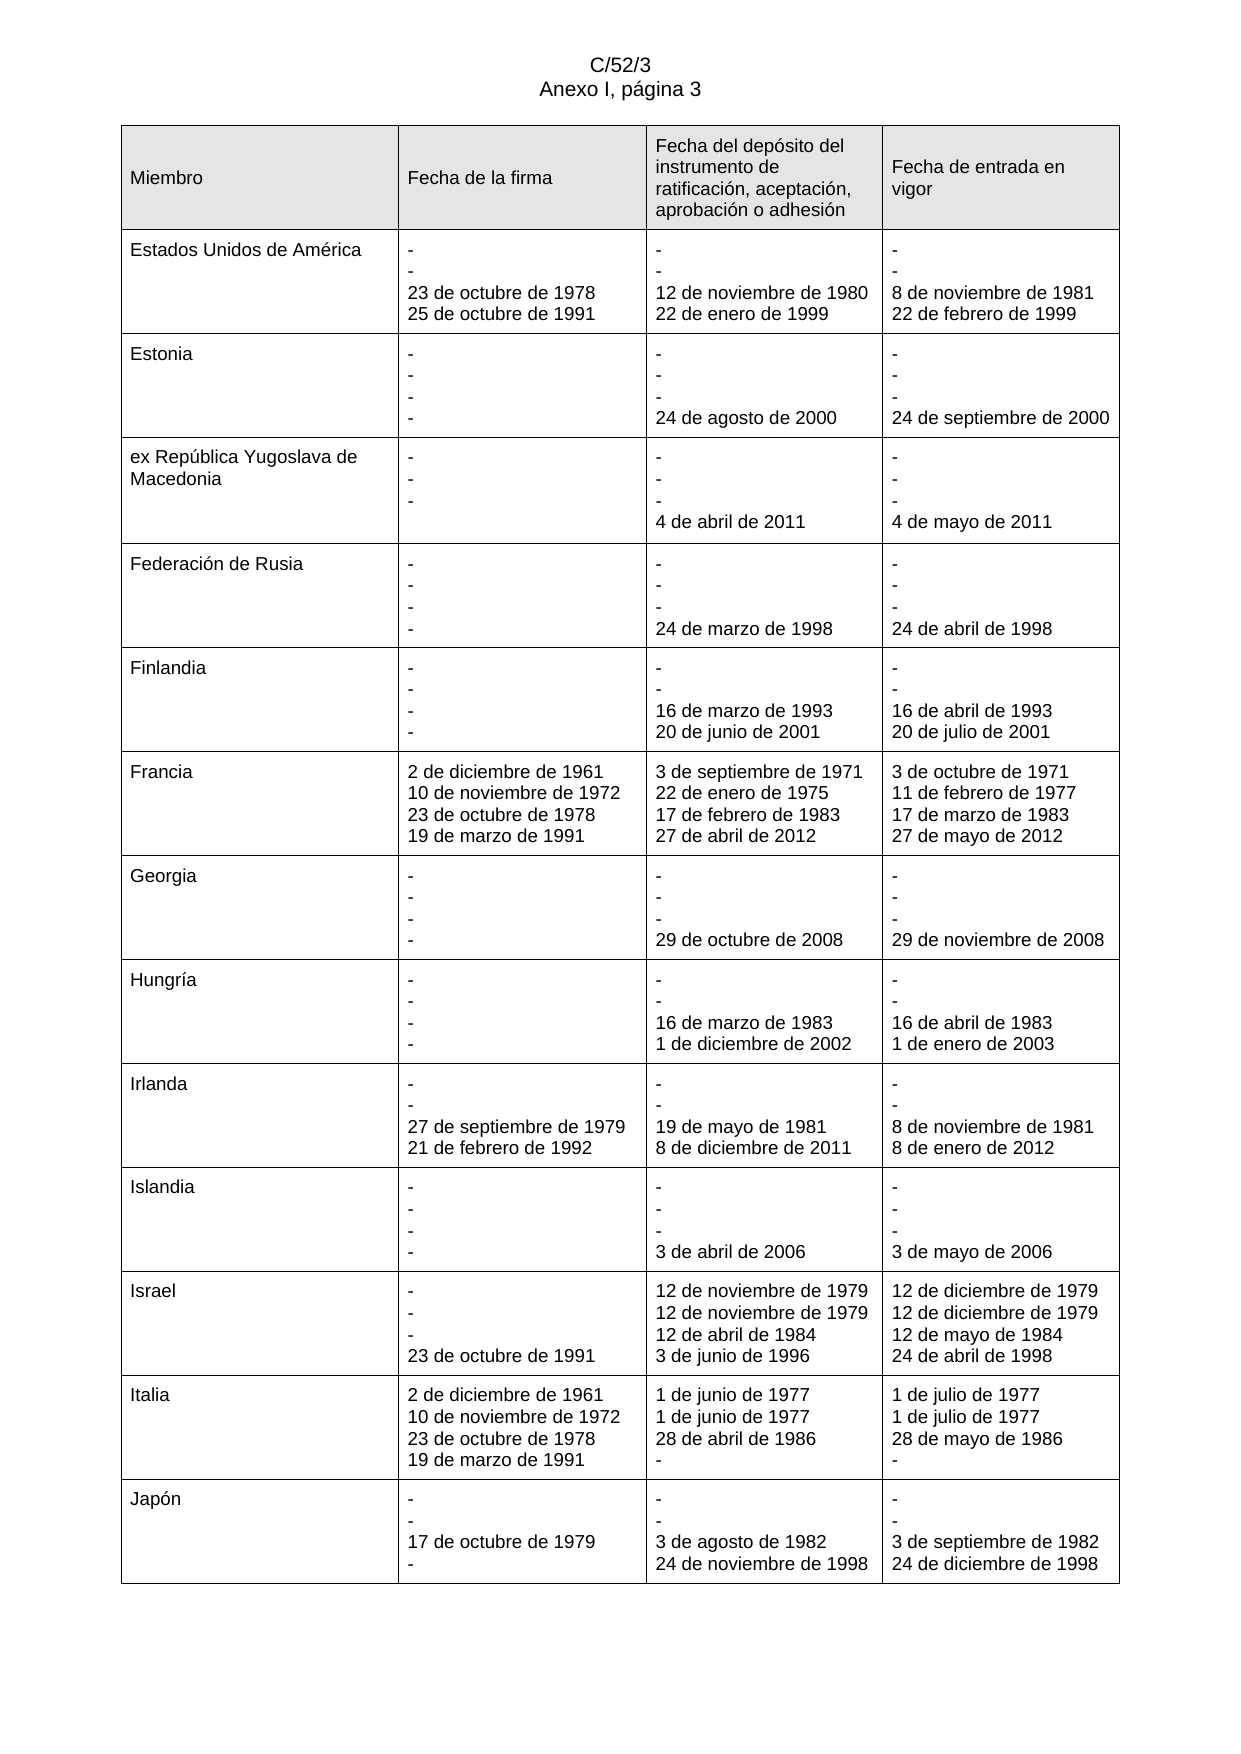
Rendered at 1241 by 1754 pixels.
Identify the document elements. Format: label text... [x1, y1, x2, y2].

table_cell - - 16 de abril de 1993 20 de julio de 2001 [883, 648, 1119, 751]
table_cell Estonia [122, 334, 398, 437]
table_cell Finlandia [122, 648, 398, 751]
table_cell 2 de diciembre de 1961 10 de noviembre de 1972 23 de octubre de 1978 19 de marzo de 1991 [399, 752, 646, 855]
table_cell - - 3 de septiembre de 1982 24 de diciembre de 1998 [883, 1480, 1119, 1583]
table_cell 12 de diciembre de 1979 12 de diciembre de 1979 12 de mayo de 1984 24 de abril de 1998 [883, 1272, 1119, 1375]
table_cell Federación de Rusia [122, 544, 398, 647]
table_cell - - - 24 de marzo de 1998 [647, 544, 882, 647]
table_cell - - - 24 de agosto de 2000 [647, 334, 882, 437]
table_cell - - 17 de octubre de 1979 - [399, 1480, 646, 1583]
table_cell - - 16 de abril de 1983 1 de enero de 2003 [883, 960, 1119, 1063]
table_cell - - 12 de noviembre de 1980 22 de enero de 1999 [647, 230, 882, 333]
table_cell - - - 23 de octubre de 1991 [399, 1272, 646, 1375]
table_cell 1 de junio de 1977 1 de junio de 1977 28 de abril de 1986 - [647, 1376, 882, 1479]
table_cell - - - - [399, 334, 646, 437]
table_cell - - - 4 de abril de 2011 [647, 438, 882, 543]
table_cell - - 8 de noviembre de 1981 8 de enero de 2012 [883, 1064, 1119, 1167]
table_cell - - - - [399, 960, 646, 1063]
table_cell - - - - [399, 856, 646, 959]
table_cell Georgia [122, 856, 398, 959]
table_cell - - 3 de agosto de 1982 24 de noviembre de 1998 [647, 1480, 882, 1583]
table_cell - - - 4 de mayo de 2011 [883, 438, 1119, 543]
table_cell Israel [122, 1272, 398, 1375]
table_cell Hungría [122, 960, 398, 1063]
table_cell - - - - [399, 648, 646, 751]
table_cell - - 16 de marzo de 1983 1 de diciembre de 2002 [647, 960, 882, 1063]
table_header Fecha de la firma [399, 126, 646, 229]
table_cell ex República Yugoslava de Macedonia [122, 438, 398, 543]
table_cell - - 19 de mayo de 1981 8 de diciembre de 2011 [647, 1064, 882, 1167]
table_cell 1 de julio de 1977 1 de julio de 1977 28 de mayo de 1986 - [883, 1376, 1119, 1479]
table_cell - - - 29 de noviembre de 2008 [883, 856, 1119, 959]
table_cell - - - 3 de mayo de 2006 [883, 1168, 1119, 1271]
table_cell 12 de noviembre de 1979 12 de noviembre de 1979 12 de abril de 1984 3 de junio de 1996 [647, 1272, 882, 1375]
table_cell Italia [122, 1376, 398, 1479]
table_header Fecha de entrada en vigor [883, 126, 1119, 229]
table_header Fecha del depósito del instrumento de ratificación, aceptación, aprobación o adhesión [647, 126, 882, 229]
table_header Miembro [122, 126, 398, 229]
table_cell - - - - [399, 1168, 646, 1271]
table_cell Estados Unidos de América [122, 230, 398, 333]
table_cell - - - 24 de abril de 1998 [883, 544, 1119, 647]
table_cell - - - 24 de septiembre de 2000 [883, 334, 1119, 437]
table_cell Irlanda [122, 1064, 398, 1167]
table_cell - - - - [399, 544, 646, 647]
table_cell 2 de diciembre de 1961 10 de noviembre de 1972 23 de octubre de 1978 19 de marzo de 1991 [399, 1376, 646, 1479]
table_cell - - 27 de septiembre de 1979 21 de febrero de 1992 [399, 1064, 646, 1167]
table_cell 3 de octubre de 1971 11 de febrero de 1977 17 de marzo de 1983 27 de mayo de 2012 [883, 752, 1119, 855]
table_cell - - - 29 de octubre de 2008 [647, 856, 882, 959]
table_cell - - - [399, 438, 646, 543]
table_cell - - 8 de noviembre de 1981 22 de febrero de 1999 [883, 230, 1119, 333]
table_cell - - 16 de marzo de 1993 20 de junio de 2001 [647, 648, 882, 751]
table_cell - - - 3 de abril de 2006 [647, 1168, 882, 1271]
table_cell Japón [122, 1480, 398, 1583]
table_cell Francia [122, 752, 398, 855]
table_cell - - 23 de octubre de 1978 25 de octubre de 1991 [399, 230, 646, 333]
table_cell 3 de septiembre de 1971 22 de enero de 1975 17 de febrero de 1983 27 de abril de 2012 [647, 752, 882, 855]
table_cell Islandia [122, 1168, 398, 1271]
